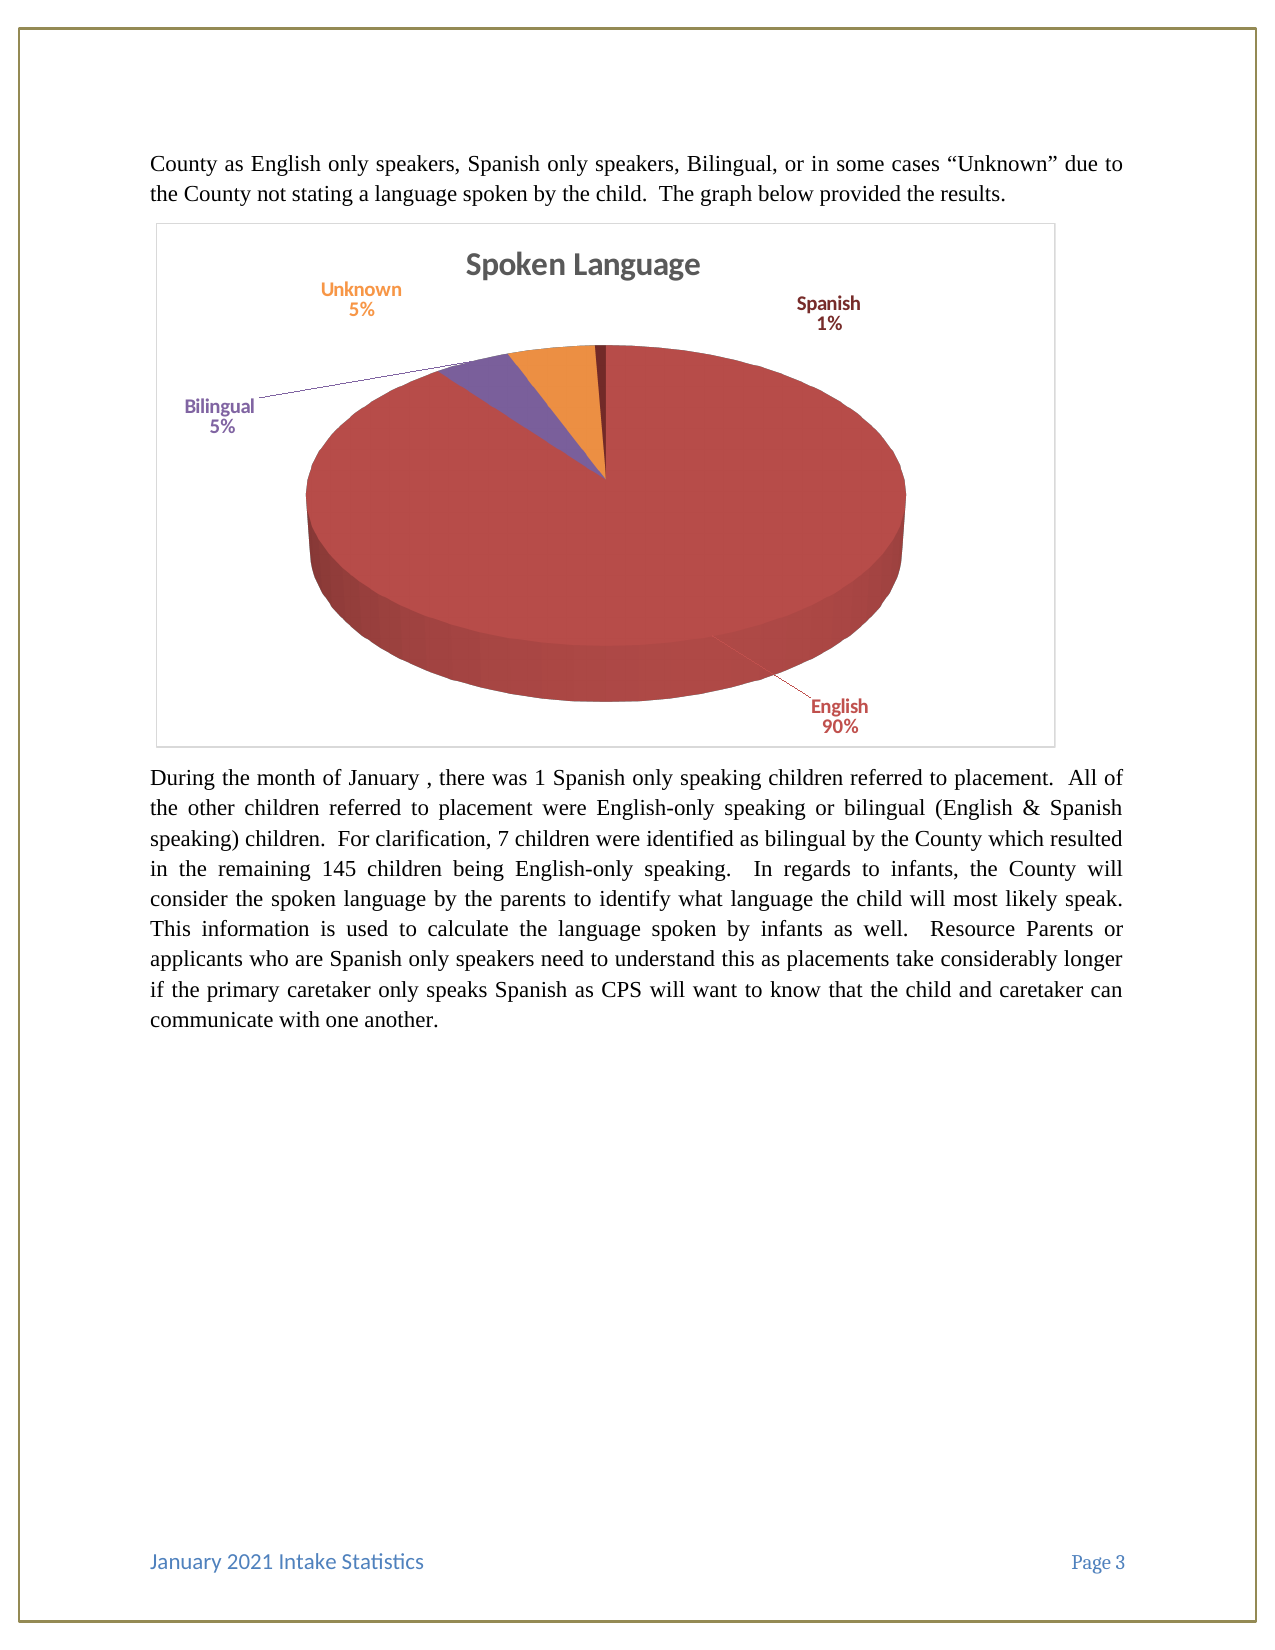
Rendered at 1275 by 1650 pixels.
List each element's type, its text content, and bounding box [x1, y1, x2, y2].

text During the month of January , there was 1 Spanish only speaking children referred to placement. All of the other children referred to placement were English-only speaking or bilingual (English & Spanish speaking) children. For clarification, 7 children were identified as bilingual by the County which resulted in the remaining 145 children being English-only speaking. In regards to infants, the County will consider the spoken language by the parents to identify what language the child will most likely speak. This information is used to calculate the language spoken by infants as well. Resource Parents or applicants who are Spanish only speakers need to understand this as placements take considerably longer if the primary caretaker only speaks Spanish as CPS will want to know that the child and caretaker can communicate with one another. [150, 764, 1125, 1032]
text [150, 150, 1125, 207]
